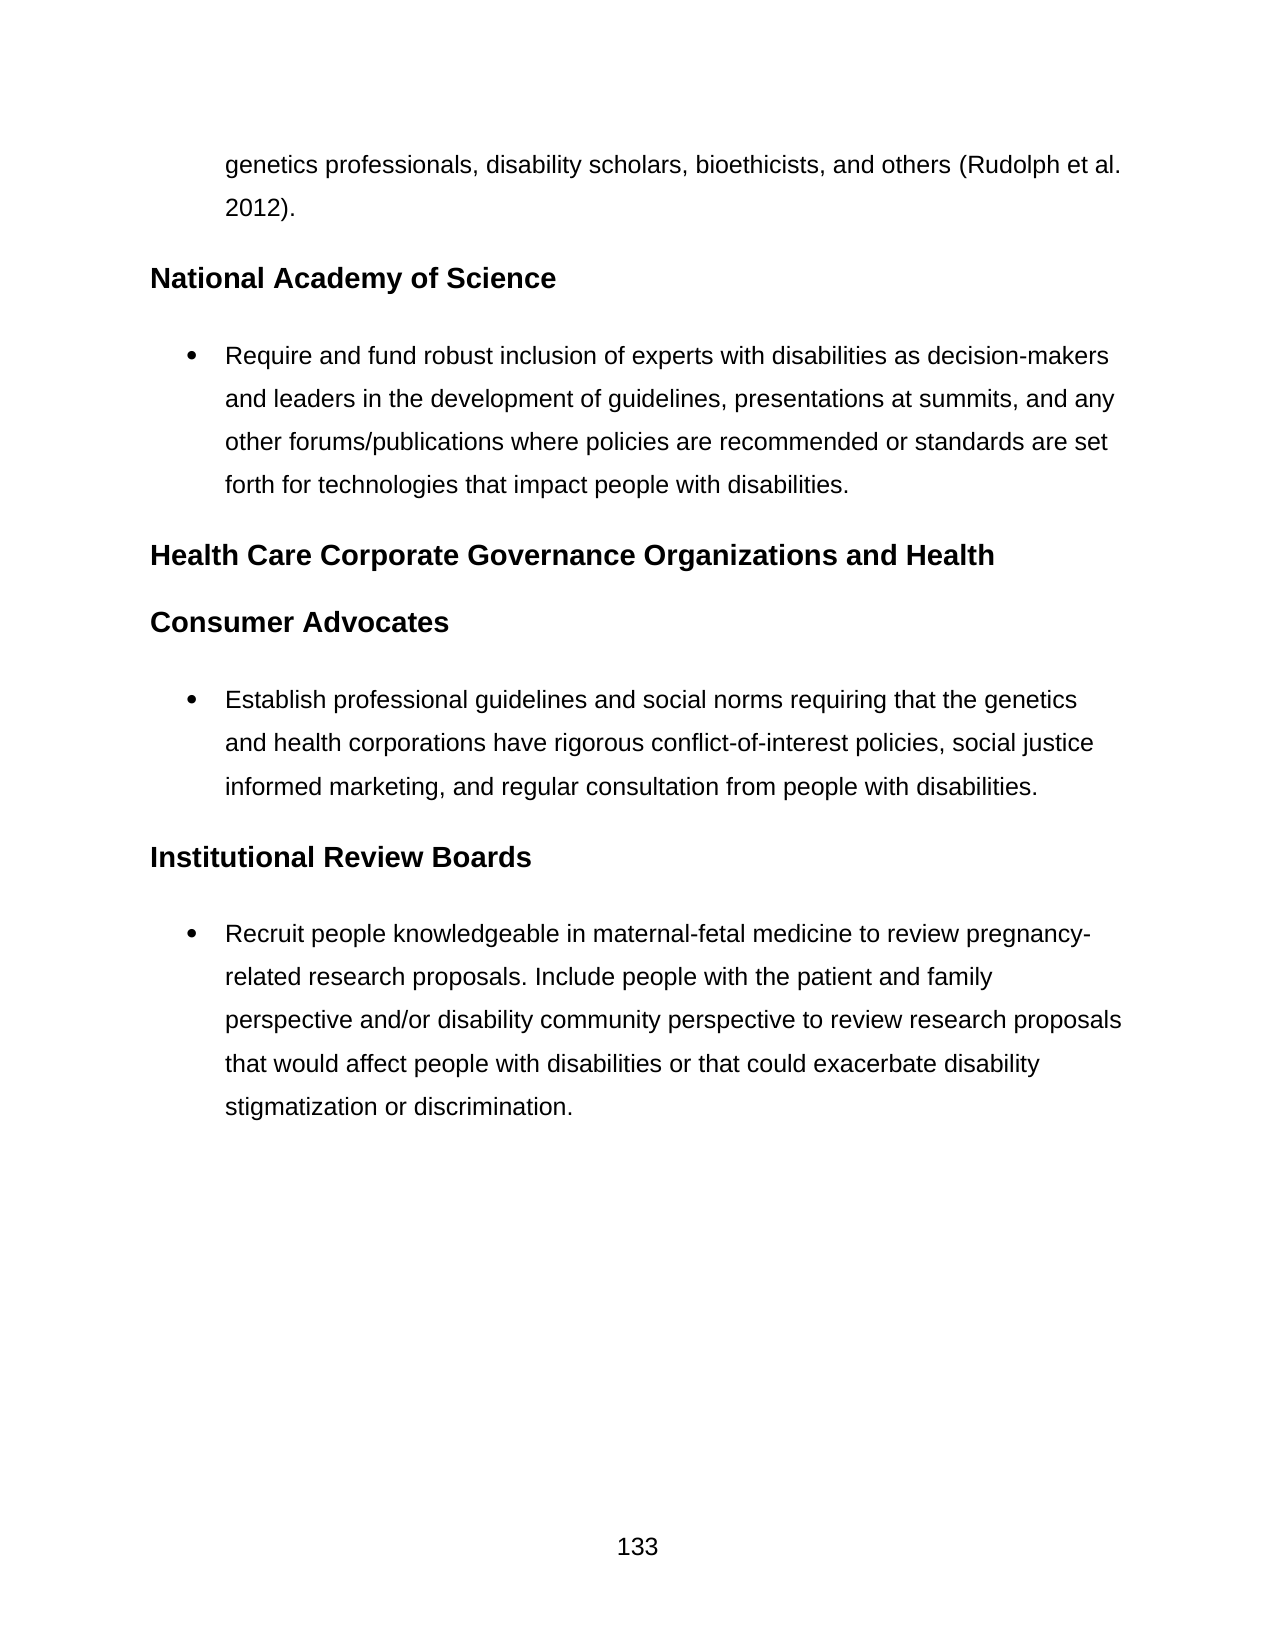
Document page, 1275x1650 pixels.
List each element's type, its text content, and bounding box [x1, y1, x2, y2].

text Establish professional guidelines and social norms requiring that the genetics and health corporations have rigorous conflict-of-interest policies, social justice informed marketing, and regular consultation from people with disabilities. [187, 685, 1125, 800]
text Recruit people knowledgeable in maternal-fetal medicine to review pregnancy-related research proposals. Include people with the patient and family perspective and/or disability community perspective to review research proposals that would affect people with disabilities or that could exacerbate disability stigmatization or discrimination. [187, 919, 1125, 1121]
subtitle Health Care Corporate Governance Organizations and Health Consumer Advocates [150, 538, 1125, 639]
subtitle National Academy of Science [150, 261, 1125, 295]
text Require and fund robust inclusion of experts with disabilities as decision-makers and leaders in the development of guidelines, presentations at summits, and any other forums/publications where policies are recommended or standards are set forth for technologies that impact people with disabilities. [187, 341, 1125, 499]
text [187, 150, 1125, 222]
subtitle Institutional Review Boards [150, 839, 1125, 873]
